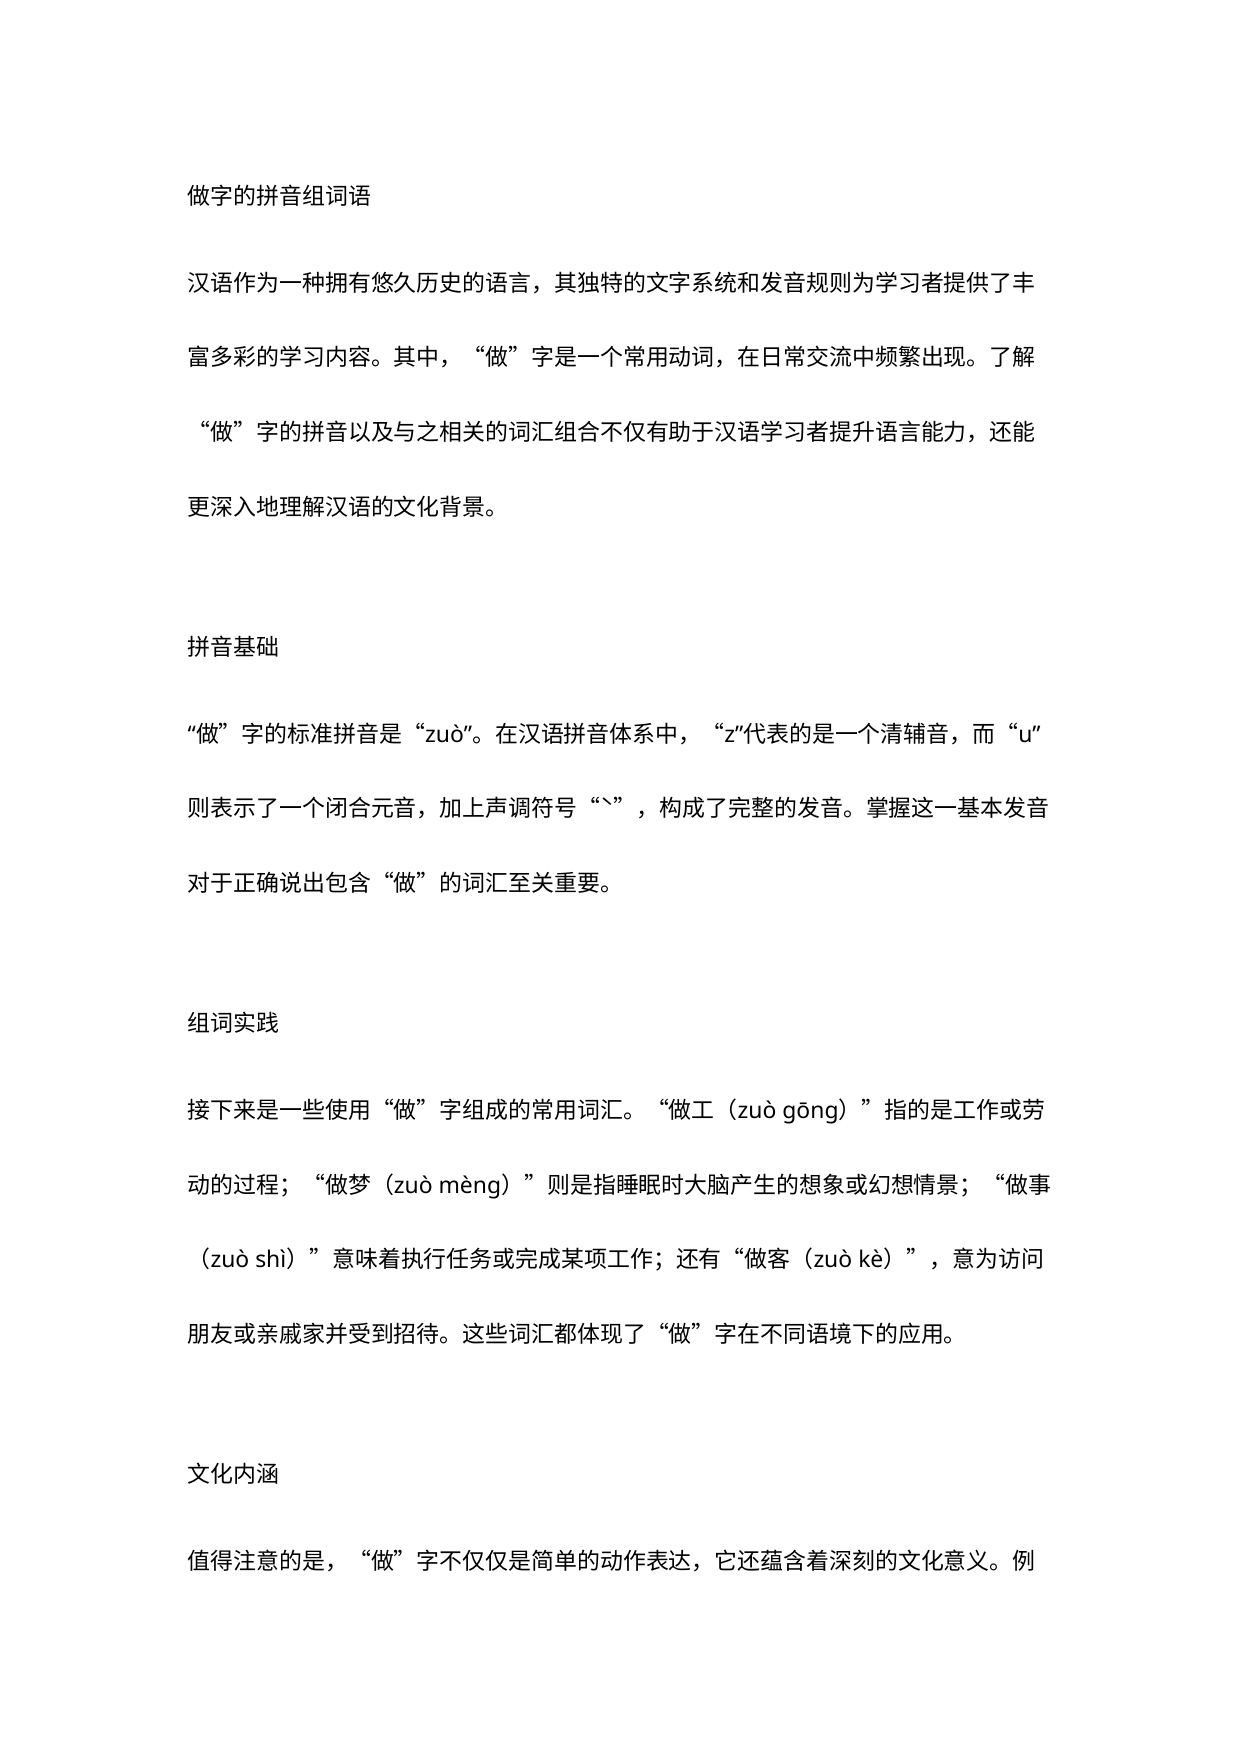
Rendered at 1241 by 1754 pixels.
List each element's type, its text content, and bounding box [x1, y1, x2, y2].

text 文化内涵 [187, 1440, 1053, 1505]
text 汉语作为一种拥有悠久历史的语言，其独特的文字系统和发音规则为学习者提供了丰富多彩的学习内容。其中，“做”字是一个常用动词，在日常交流中频繁出现。了解“做”字的拼音以及与之相关的词汇组合不仅有助于汉语学习者提升语言能力，还能更深入地理解汉语的文化背景。 [187, 248, 1053, 538]
text 拼音基础 [187, 613, 1053, 678]
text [187, 1527, 1053, 1592]
text “做”字的标准拼音是“zuò”。在汉语拼音体系中，“z”代表的是一个清辅音，而“u”则表示了一个闭合元音，加上声调符号“ˋ”，构成了完整的发音。掌握这一基本发音对于正确说出包含“做”的词汇至关重要。 [187, 699, 1053, 914]
text 接下来是一些使用“做”字组成的常用词汇。“做工（zuò gōng）”指的是工作或劳动的过程；“做梦（zuò mèng）”则是指睡眠时大脑产生的想象或幻想情景；“做事（zuò shì）”意味着执行任务或完成某项工作；还有“做客（zuò kè）”，意为访问朋友或亲戚家并受到招待。这些词汇都体现了“做”字在不同语境下的应用。 [187, 1076, 1053, 1365]
text 组词实践 [187, 989, 1053, 1054]
text 做字的拼音组词语 [187, 162, 1053, 227]
